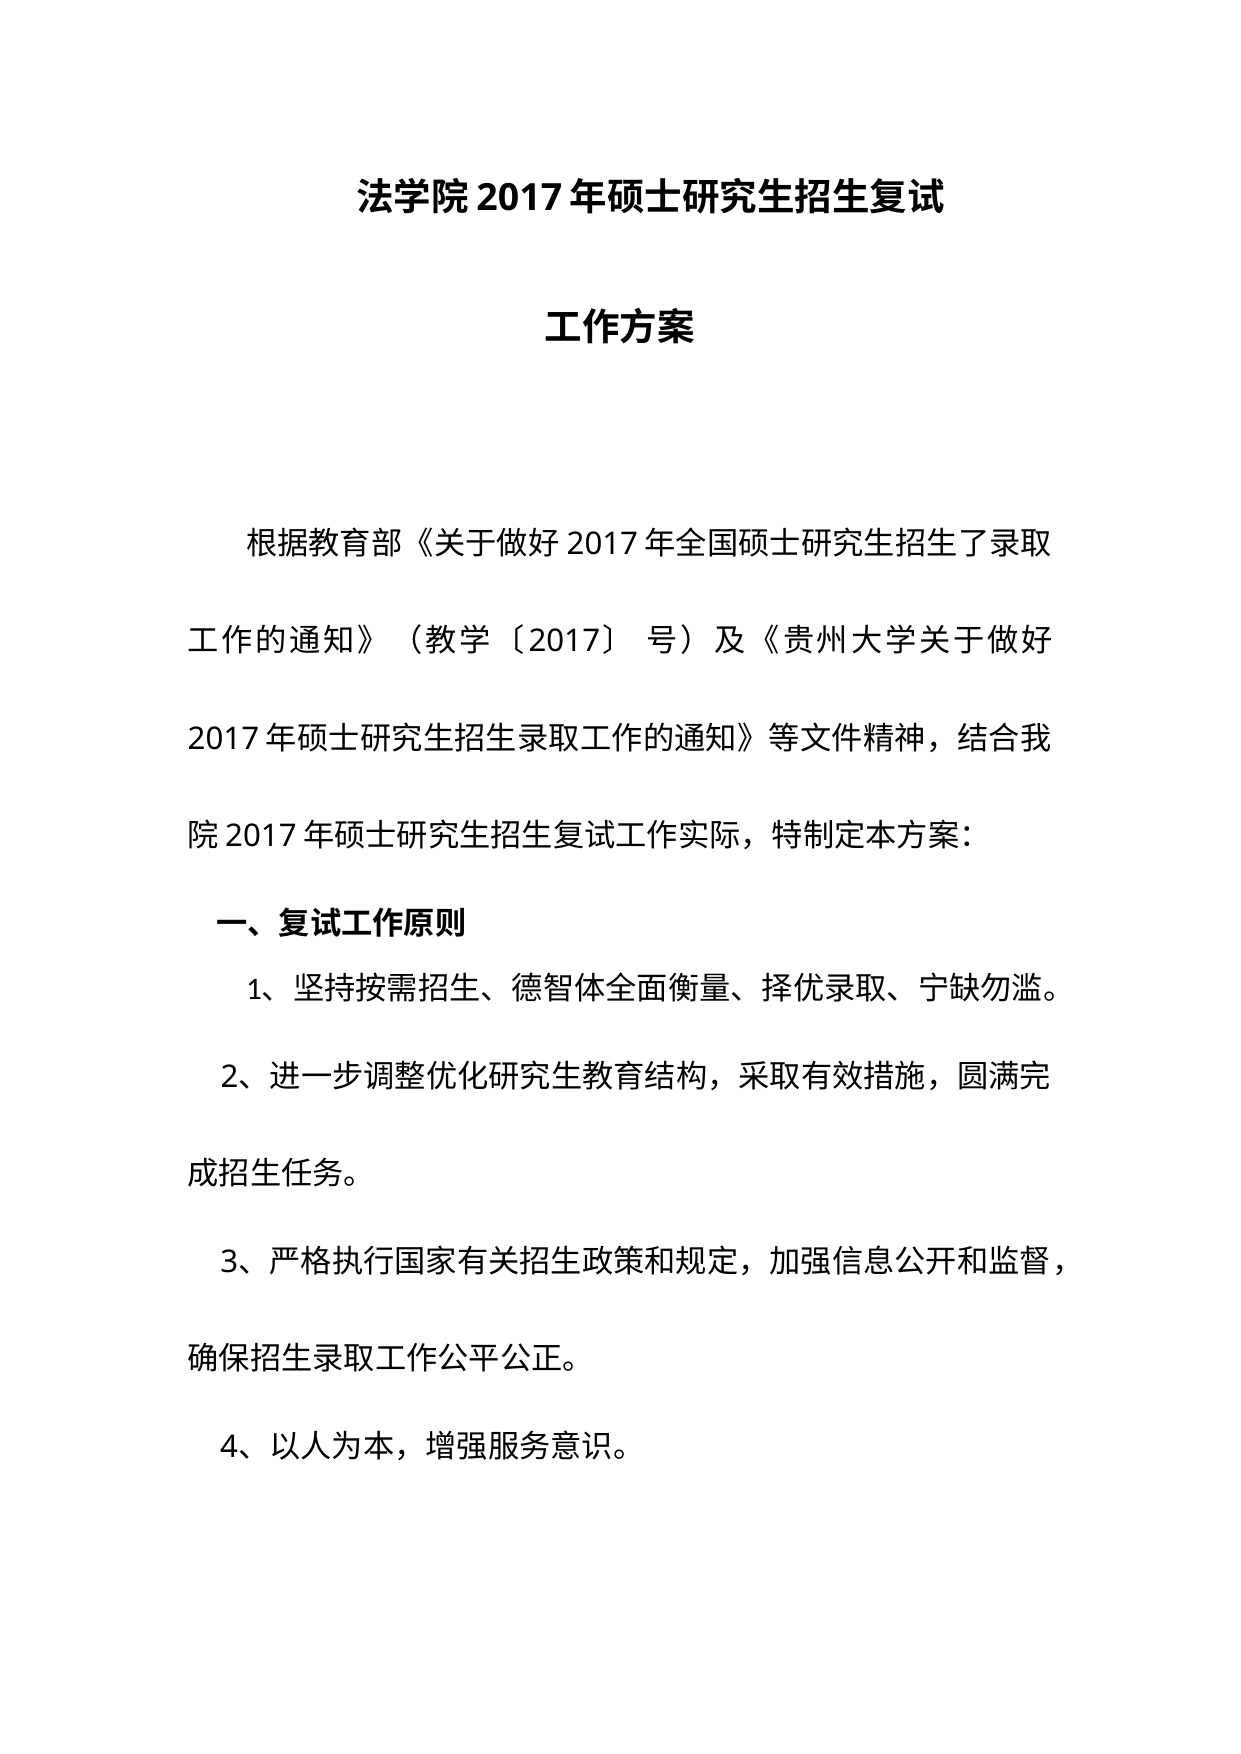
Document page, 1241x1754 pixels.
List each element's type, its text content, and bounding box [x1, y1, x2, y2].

text 2、进一步调整优化研究生教育结构，采取有效措施，圆满完成招生任务。 [187, 1041, 1053, 1203]
text 法学院2017年硕士研究生招生复试 [187, 162, 1053, 227]
text 工作方案 [187, 292, 1053, 357]
text 1、坚持按需招生、德智体全面衡量、择优录取、宁缺勿滥。 [187, 953, 1053, 1018]
text 根据教育部《关于做好2017年全国硕士研究生招生了录取工作的通知》（教学〔2017〕 号）及《贵州大学关于做好2017年硕士研究生招生录取工作的通知》等文件精神，结合我院2017年硕士研究生招生复试工作实际，特制定本方案： [187, 508, 1053, 866]
text 3、严格执行国家有关招生政策和规定，加强信息公开和监督，确保招生录取工作公平公正。 [187, 1226, 1053, 1389]
text 4、以人为本，增强服务意识。 [187, 1411, 1053, 1476]
text 一、复试工作原则 [187, 888, 1053, 953]
